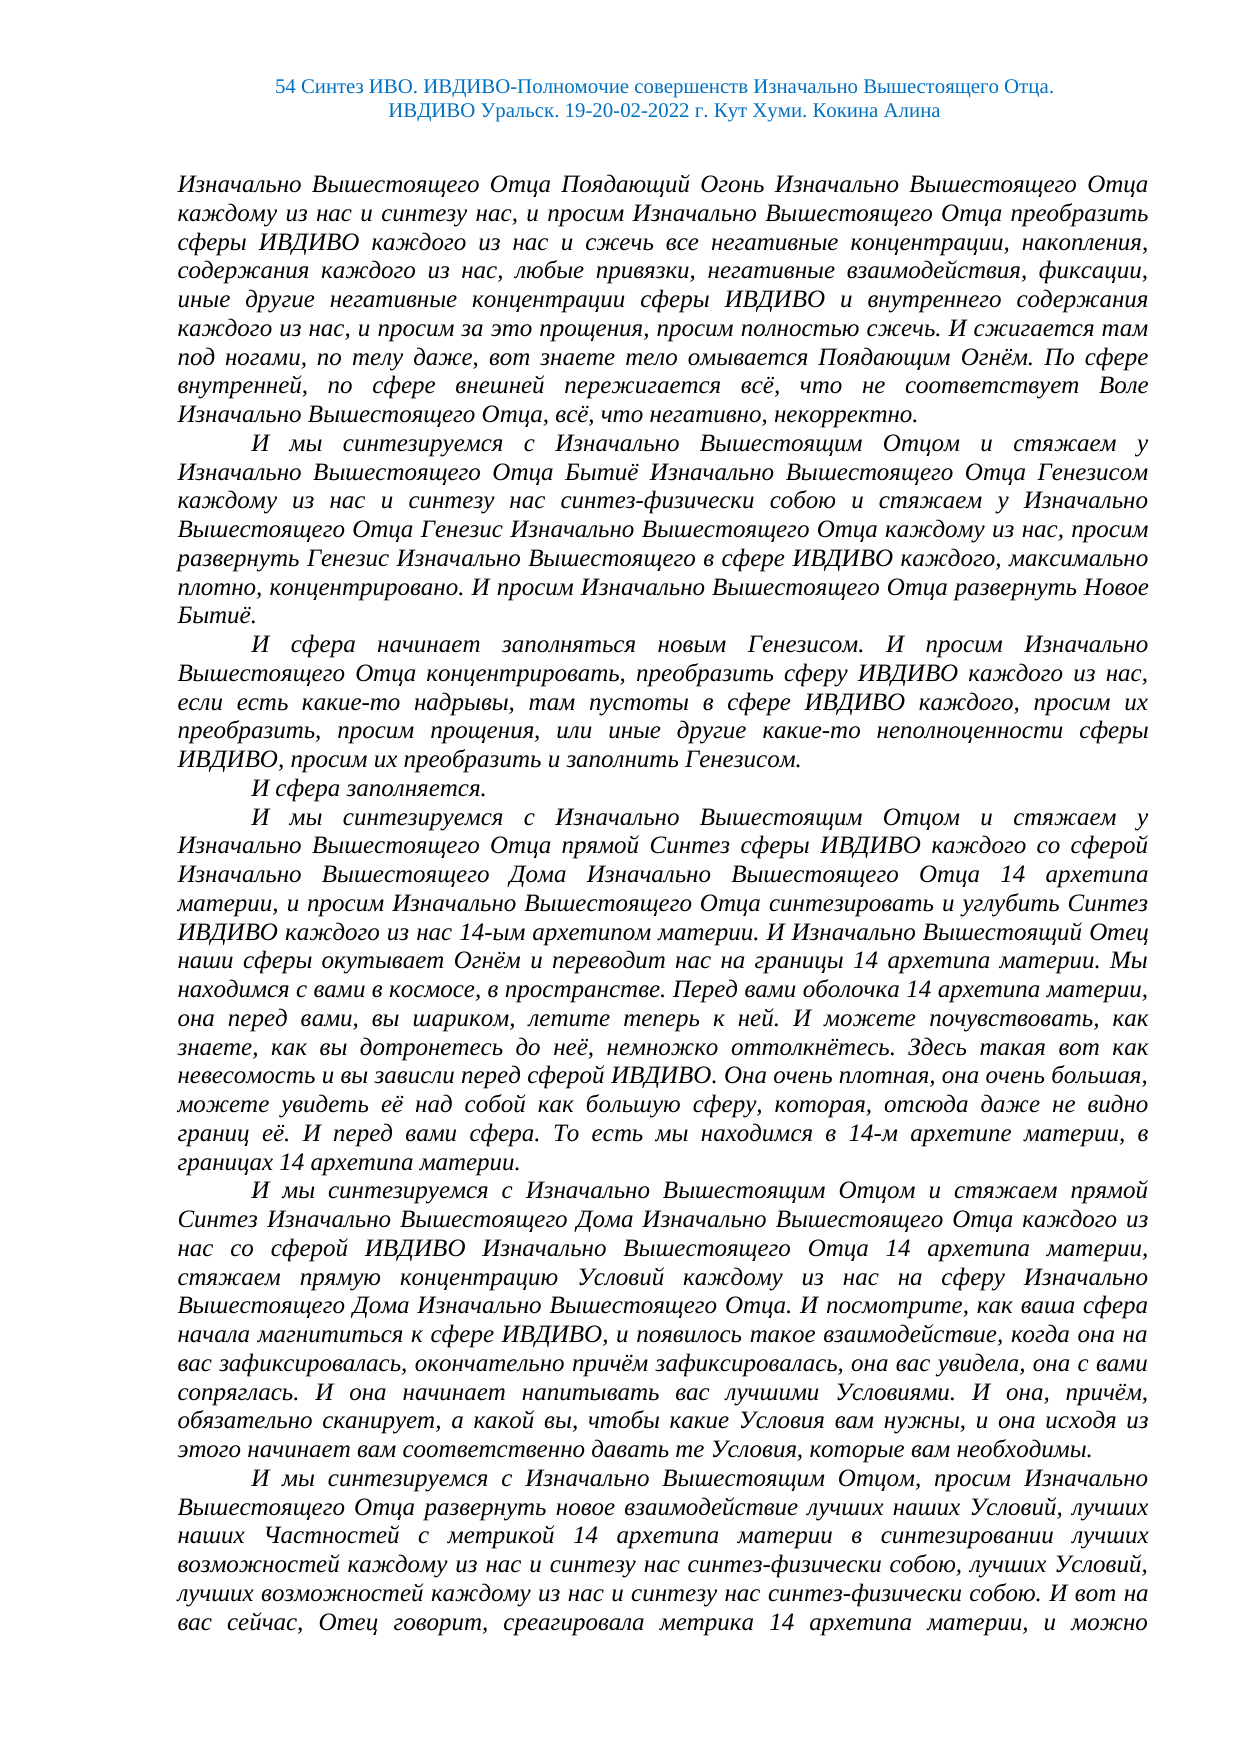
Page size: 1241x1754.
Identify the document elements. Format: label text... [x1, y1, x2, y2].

text И мы синтезируемся с Изначально Вышестоящим Отцом и стяжаем у Изначально Вышестоящего Отца прямой Синтез сферы ИВДИВО каждого со сферой Изначально Вышестоящего Дома Изначально Вышестоящего Отца 14 архетипа материи, и просим Изначально Вышестоящего Отца синтезировать и углубить Синтез ИВДИВО каждого из нас 14-ым архетипом материи. И Изначально Вышестоящий Отец наши сферы окутывает Огнём и переводит нас на границы 14 архетипа материи. Мы находимся с вами в космосе, в пространстве. Перед вами оболочка 14 архетипа материи, она перед вами, вы шариком, летите теперь к ней. И можете почувствовать, как знаете, как вы дотронетесь до неё, немножко оттолкнётесь. Здесь такая вот как невесомость и вы зависли перед сферой ИВДИВО. Она очень плотная, она очень большая, можете увидеть её над собой как большую сферу, которая, отсюда даже не видно границ её. И перед вами сфера. То есть мы находимся в 14-м архетипе материи, в границах 14 архетипа материи. [177, 802, 1152, 1175]
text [177, 1463, 1152, 1635]
text И мы синтезируемся с Изначально Вышестоящим Отцом и стяжаем у Изначально Вышестоящего Отца Бытиё Изначально Вышестоящего Отца Генезисом каждому из нас и синтезу нас синтез-физически собою и стяжаем у Изначально Вышестоящего Отца Генезис Изначально Вышестоящего Отца каждому из нас, просим развернуть Генезис Изначально Вышестоящего в сфере ИВДИВО каждого, максимально плотно, концентрировано. И просим Изначально Вышестоящего Отца развернуть Новое Бытиё. [177, 428, 1152, 629]
text И мы синтезируемся с Изначально Вышестоящим Отцом и стяжаем прямой Синтез Изначально Вышестоящего Дома Изначально Вышестоящего Отца каждого из нас со сферой ИВДИВО Изначально Вышестоящего Отца 14 архетипа материи, стяжаем прямую концентрацию Условий каждому из нас на сферу Изначально Вышестоящего Дома Изначально Вышестоящего Отца. И посмотрите, как ваша сфера начала магнититься к сфере ИВДИВО, и появилось такое взаимодействие, когда она на вас зафиксировалась, окончательно причём зафиксировалась, она вас увидела, она с вами сопряглась. И она начинает напитывать вас лучшими Условиями. И она, причём, обязательно сканирует, а какой вы, чтобы какие Условия вам нужны, и она исходя из этого начинает вам соответственно давать те Условия, которые вам необходимы. [177, 1175, 1152, 1463]
text И сфера начинает заполняться новым Генезисом. И просим Изначально Вышестоящего Отца концентрировать, преобразить сферу ИВДИВО каждого из нас, если есть какие-то надрывы, там пустоты в сфере ИВДИВО каждого, просим их преобразить, просим прощения, или иные другие какие-то неполноценности сферы ИВДИВО, просим их преобразить и заполнить Генезисом. [177, 629, 1152, 773]
text И сфера заполняется. [177, 773, 1152, 802]
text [177, 169, 1152, 428]
